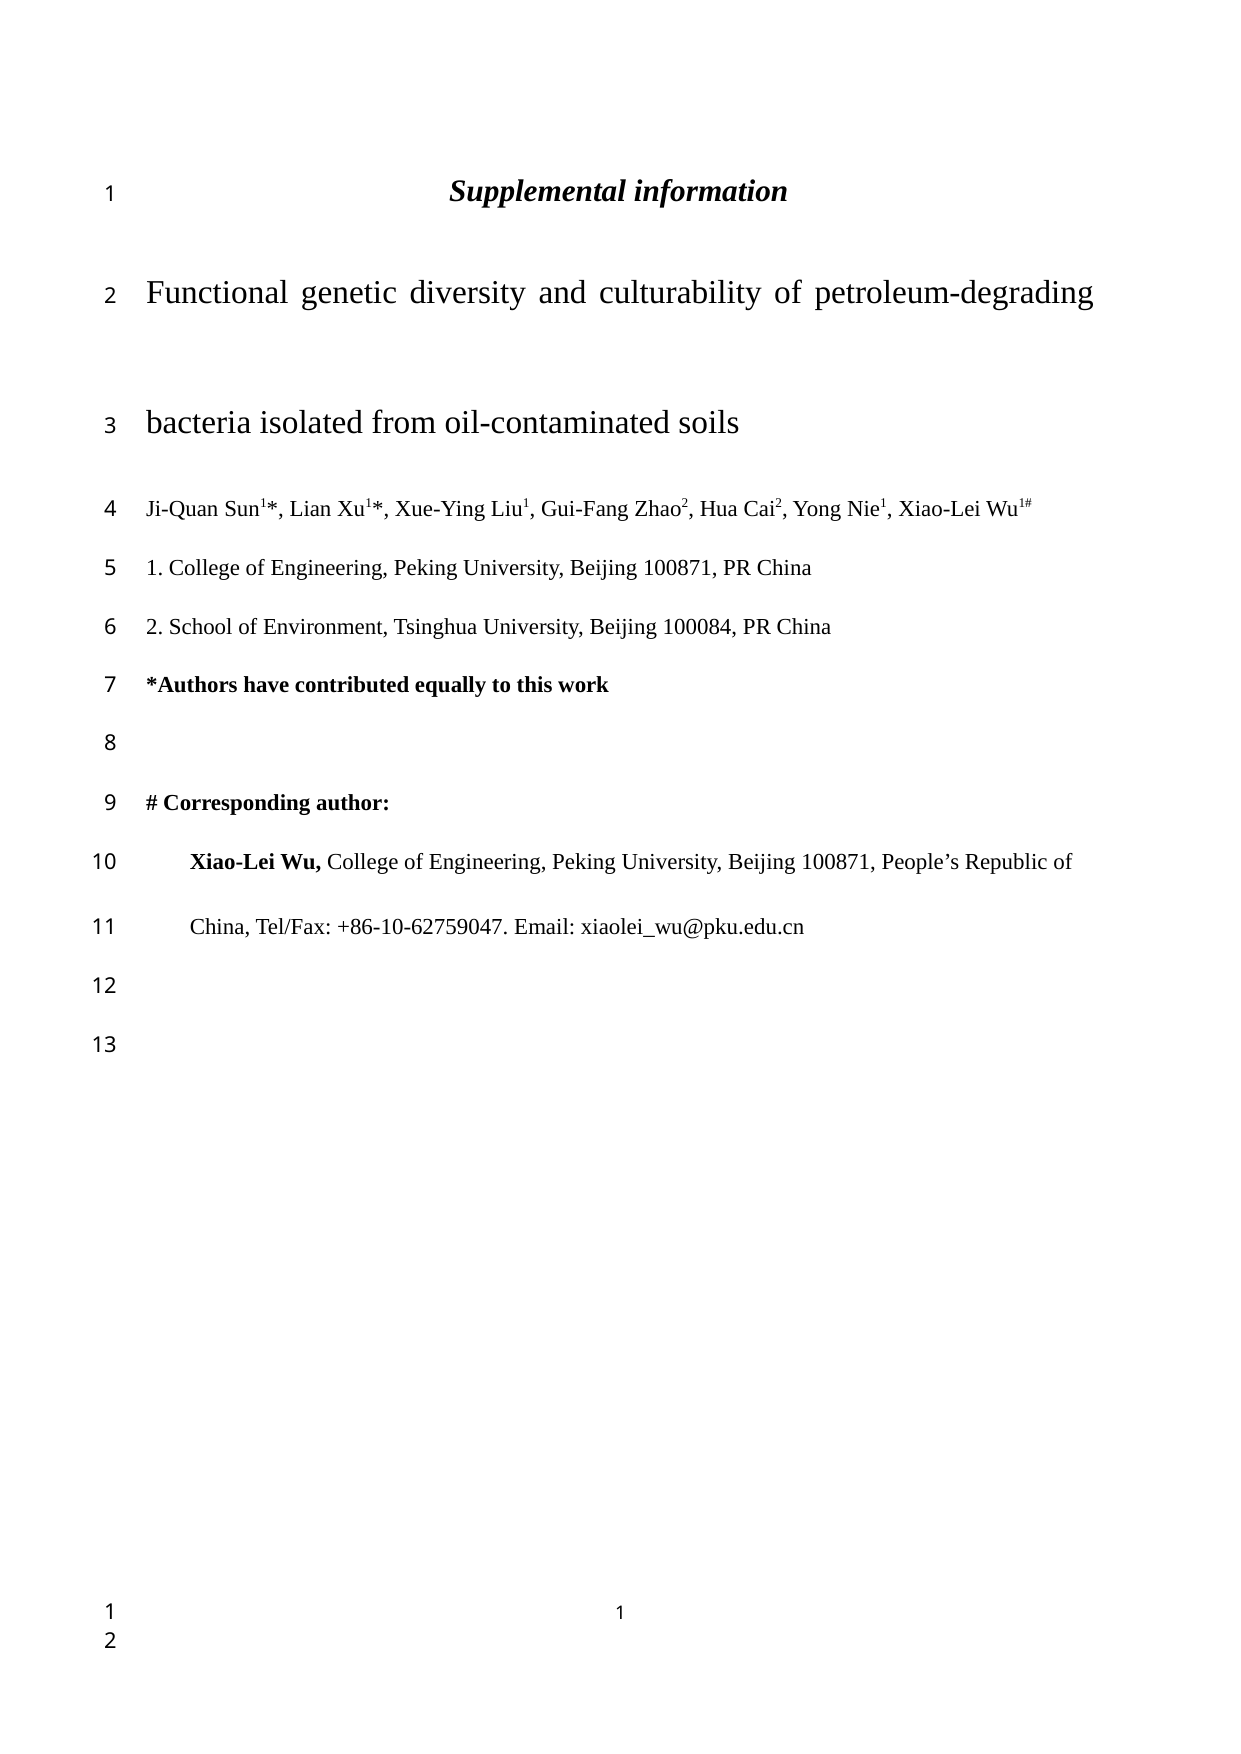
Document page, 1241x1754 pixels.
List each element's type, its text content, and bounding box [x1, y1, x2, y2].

text 1. College of Engineering, Peking University, Beijing 100871, PR China [146, 551, 1094, 583]
text Functional genetic diversity and culturability of petroleum-degrading bacteria isolated from oil-contaminated soils [146, 259, 1094, 454]
text Supplemental information [146, 158, 1094, 223]
text 2. School of Environment, Tsinghua University, Beijing 100084, PR China [146, 610, 1094, 642]
text Ji-Quan Sun1*, Lian Xu1*, Xue-Ying Liu1, Gui-Fang Zhao2, Hua Cai2, Yong Nie1, Xiao-Lei Wu1# [146, 492, 1094, 524]
text *Authors have contributed equally to this work [146, 668, 1094, 701]
text # Corresponding author: [146, 786, 1094, 819]
text Xiao-Lei Wu, College of Engineering, Peking University, Beijing 100871, People’s Republic of China, Tel/Fax: +86-10-62759047. Email: xiaolei_wu@pku.edu.cn [189, 845, 1094, 943]
